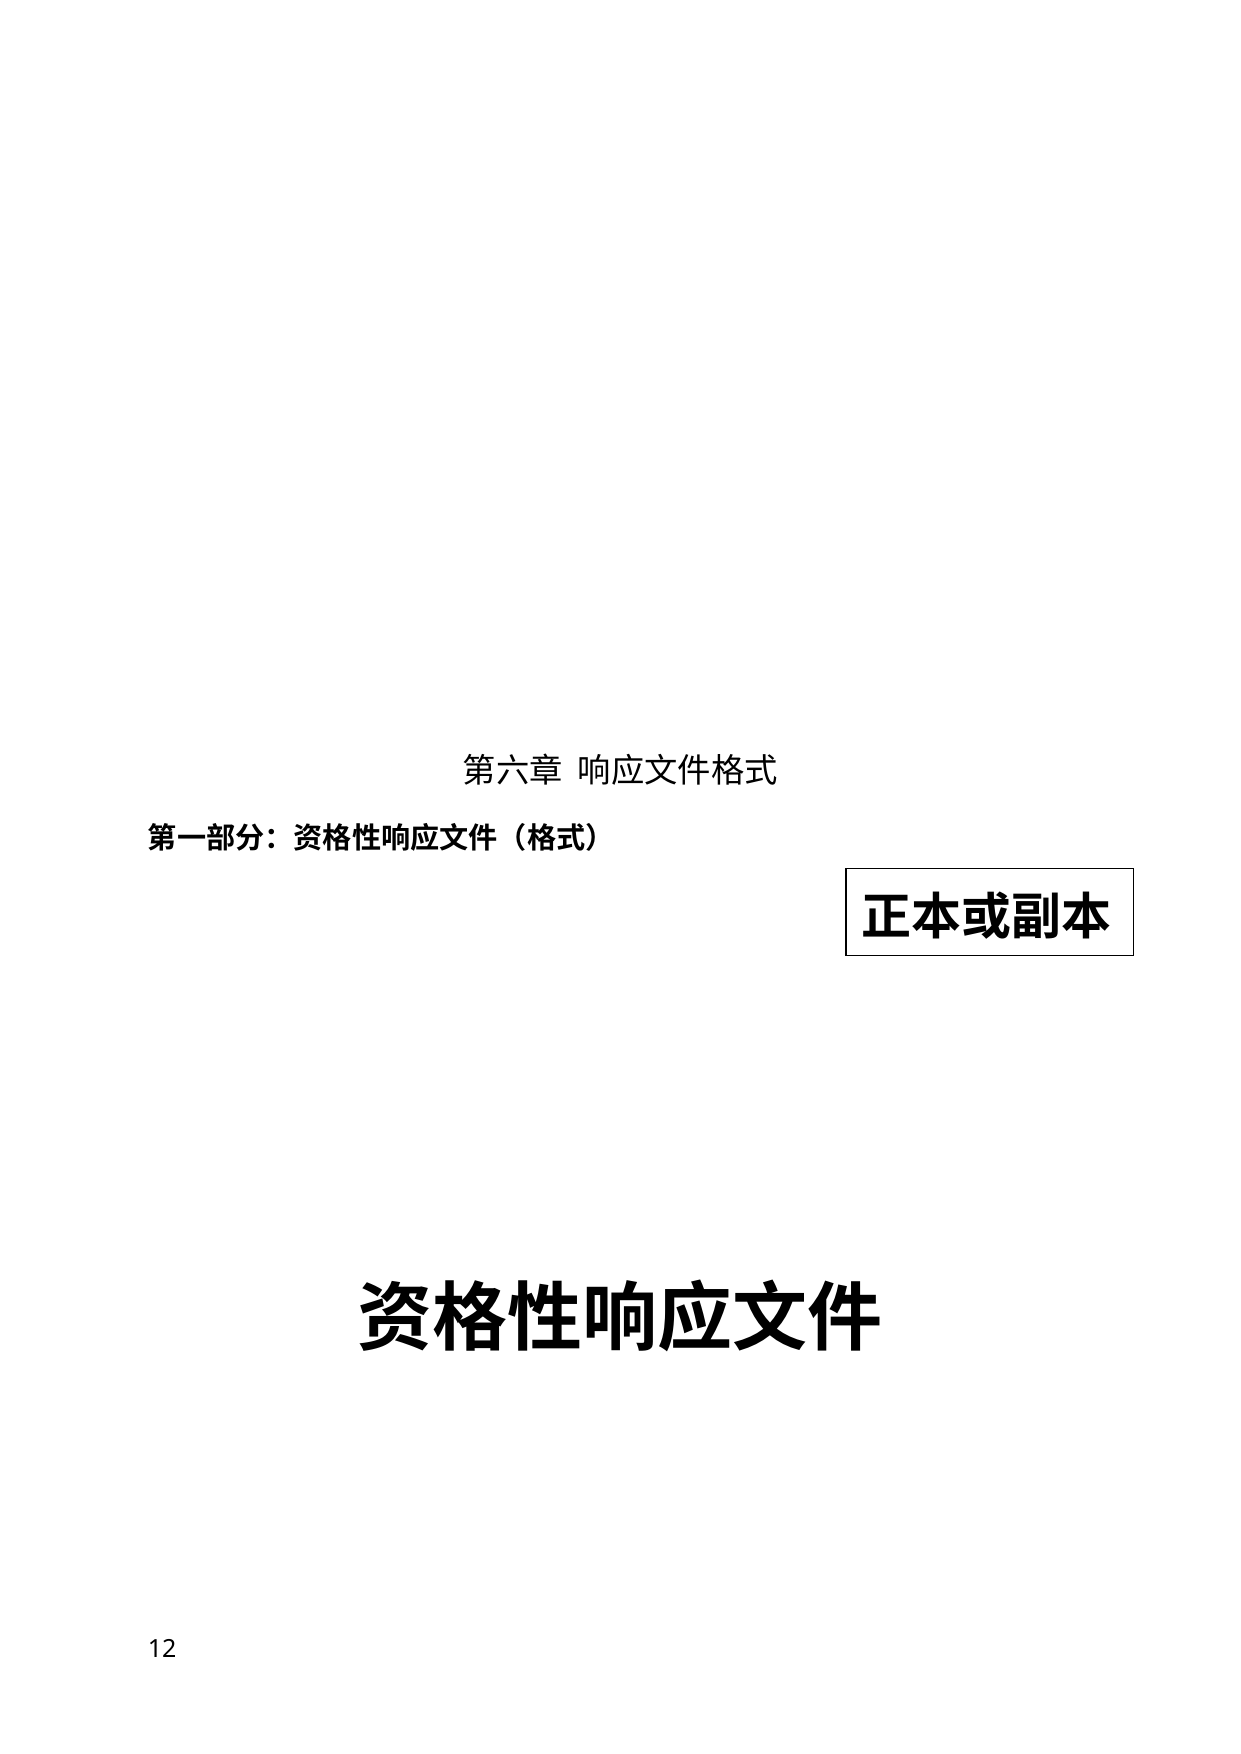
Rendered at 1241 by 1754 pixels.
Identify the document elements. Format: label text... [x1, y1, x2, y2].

text 资格性响应文件 [148, 1244, 1093, 1379]
text 第六章 响应文件格式 [148, 734, 1093, 802]
text 第一部分：资格性响应文件（格式） [148, 802, 1093, 870]
